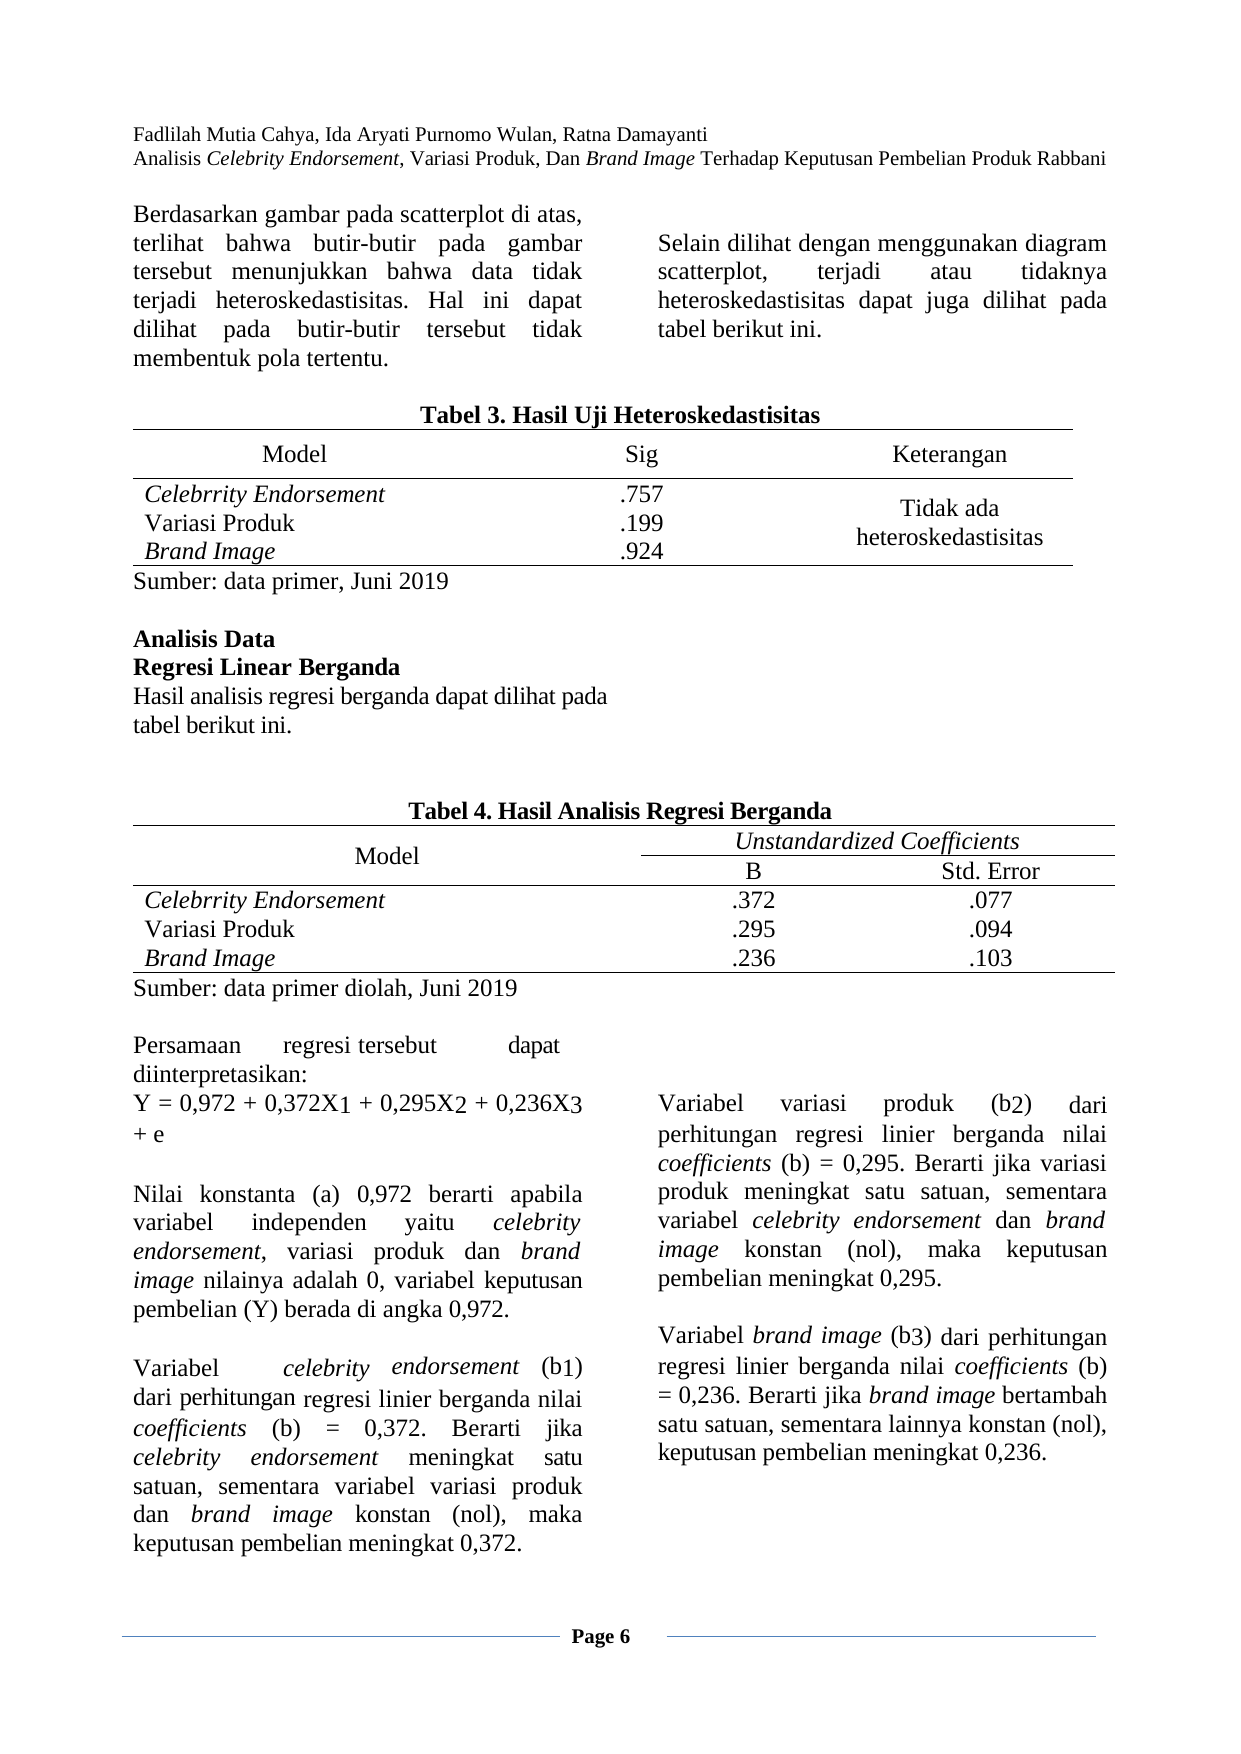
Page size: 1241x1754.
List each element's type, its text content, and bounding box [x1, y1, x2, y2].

table_cell .077 .094 .103 [866, 886, 1115, 972]
table_cell Celebrrity Endorsement Variasi Produk Brand Image [133, 886, 641, 972]
table_header Unstandardized Coefficients [641, 826, 1115, 855]
table_cell B [641, 856, 866, 884]
table_cell Tidak ada heteroskedastisitas [827, 479, 1072, 565]
text Berdasarkan gambar pada scatterplot di atas, terlihat bahwa butir-butir pada gambar tersebut menunjukkan bahwa data tidak terjadi heteroskedastisitas. Hal ini dapat dilihat pada butir-butir tersebut tidak membentuk pola tertentu. [133, 199, 583, 371]
table_cell Celebrrity Endorsement Variasi Produk Brand Image [133, 479, 456, 565]
table_cell .757 .199 .924 [456, 479, 827, 565]
table_header Sig [456, 430, 827, 478]
text Selain dilihat dengan menggunakan diagram scatterplot, terjadi atau tidaknya heteroskedastisitas dapat juga dilihat pada tabel berikut ini. [658, 228, 1107, 343]
text Tabel 4. Hasil Analisis Regresi Berganda [133, 796, 1107, 825]
table_header Model [133, 430, 456, 478]
text Nilai konstanta (a) 0,972 berarti apabila variabel independen yaitu celebrity endorsement, variasi produk dan brand image nilainya adalah 0, variabel keputusan pembelian (Y) berada di angka 0,972. [133, 1179, 583, 1322]
text Tabel 3. Hasil Uji Heteroskedastisitas [133, 400, 1107, 429]
text Hasil analisis regresi berganda dapat dilihat pada tabel berikut ini. [133, 681, 620, 739]
text Y = 0,972 + 0,372X1 + 0,295X2 + 0,236X3 + e [133, 1088, 583, 1150]
text Persamaan regresi tersebut dapat diinterpretasikan: [133, 1030, 583, 1088]
text Variabel variasi produk (b2) dari perhitungan regresi linier berganda nilai coefficients (b) = 0,295. Berarti jika variasi produk meningkat satu satuan, sementara variabel celebrity endorsement dan brand image konstan (nol), maka keputusan pembelian meningkat 0,295. [658, 1088, 1107, 1291]
text Variabel celebrity endorsement (b1) dari perhitungan regresi linier berganda nilai coefficients (b) = 0,372. Berarti jika celebrity endorsement meningkat satu satuan, sementara variabel variasi produk dan brand image konstan (nol), maka keputusan pembelian meningkat 0,372. [133, 1351, 583, 1557]
table_header Keterangan [827, 430, 1072, 478]
table_header Model [133, 826, 641, 884]
table_cell Std. Error [866, 856, 1115, 884]
text Sumber: data primer, Juni 2019 [133, 566, 1107, 595]
text Analisis Data [133, 624, 620, 652]
table_cell .372 .295 .236 [641, 886, 866, 972]
text Sumber: data primer diolah, Juni 2019 [133, 973, 1107, 1002]
text Variabel brand image (b3) dari perhitungan regresi linier berganda nilai coefficients (b) = 0,236. Berarti jika brand image bertambah satu satuan, sementara lainnya konstan (nol), keputusan pembelian meningkat 0,236. [658, 1320, 1107, 1466]
text Regresi Linear Berganda [133, 652, 620, 681]
